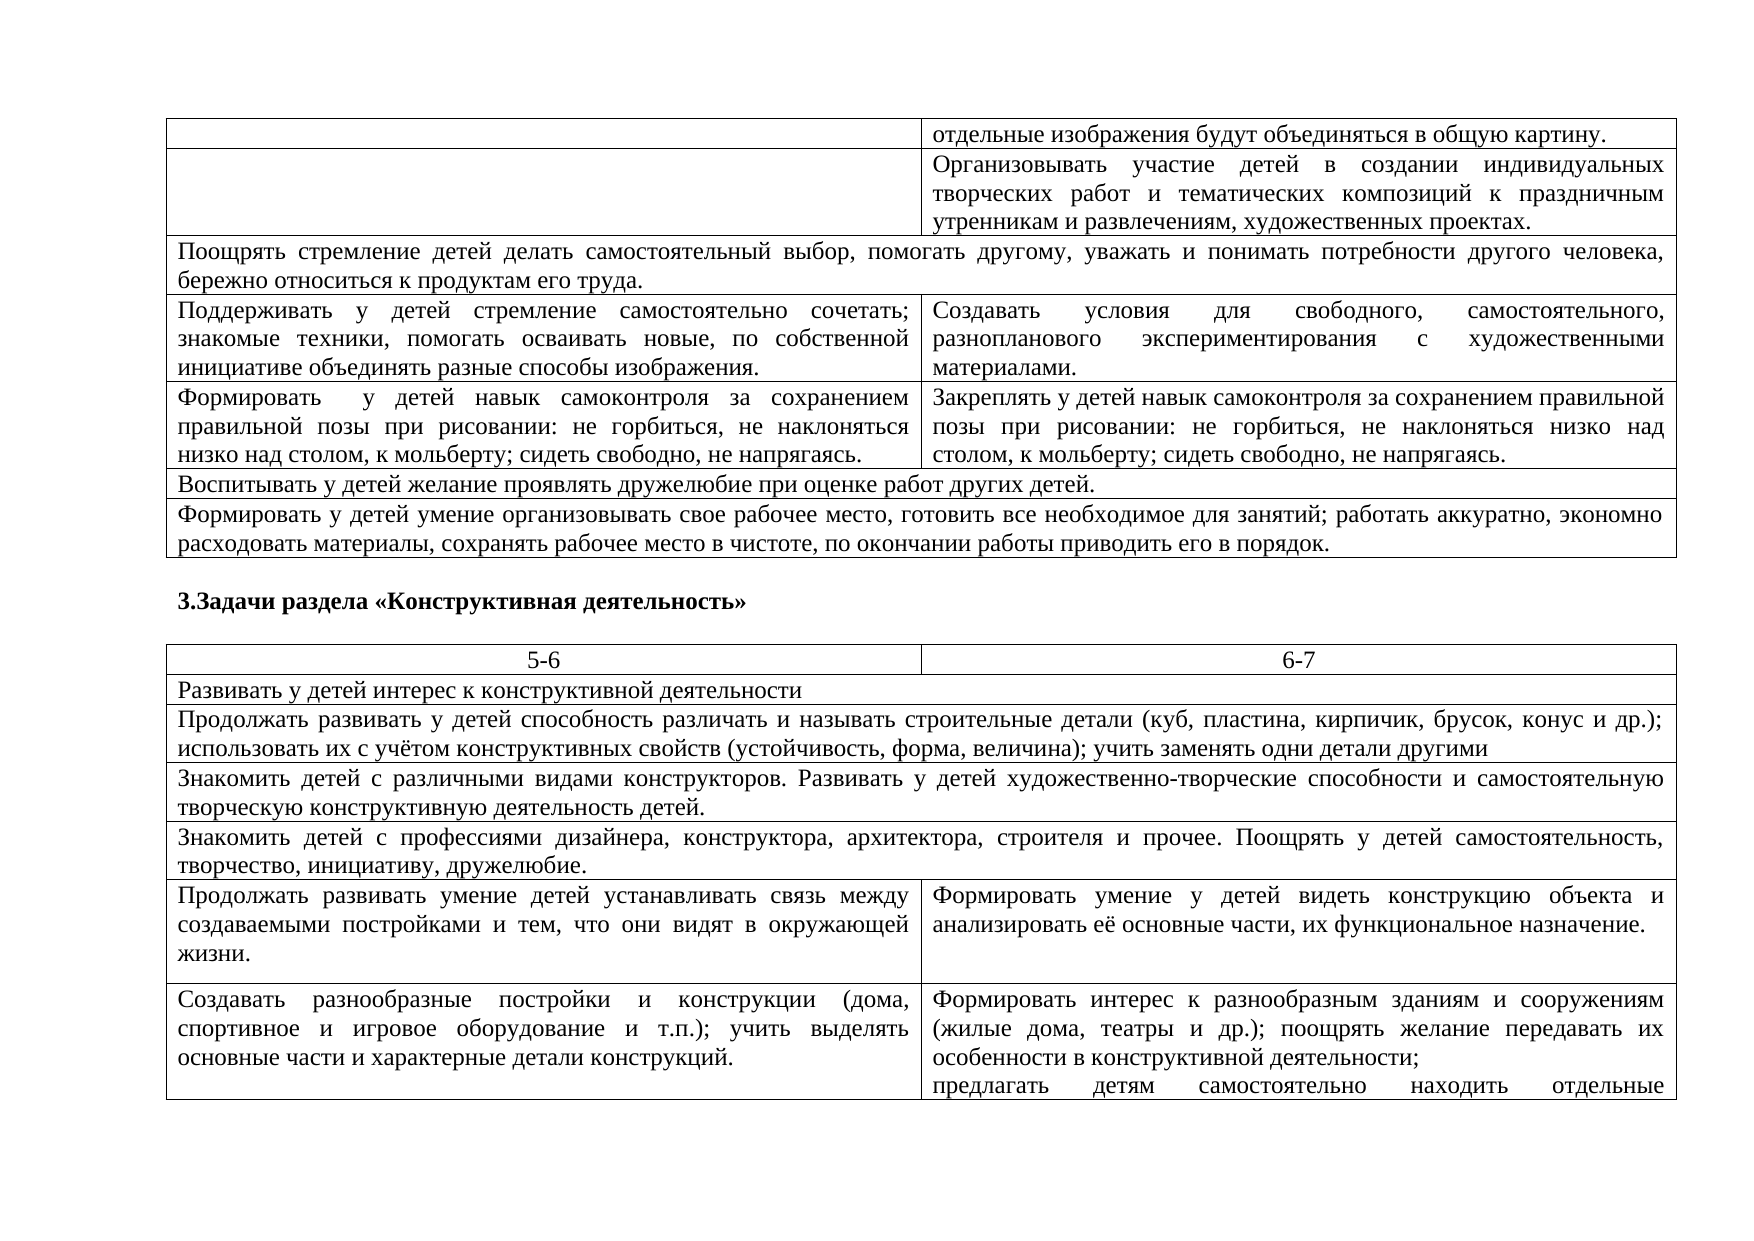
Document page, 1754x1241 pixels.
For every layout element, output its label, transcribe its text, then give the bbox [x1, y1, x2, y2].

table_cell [167, 984, 921, 1099]
table_header 6-7 [922, 645, 1676, 674]
table_cell Продолжать развивать у детей способность различать и называть строительные детали (куб, пластина, кирпичик, брусок, конус и др.); использовать их с учётом конструктивных свойств (устойчивость, форма, величина); учить заменять одни детали другими [167, 705, 1676, 762]
table_cell Поощрять стремление детей делать самостоятельный выбор, помогать другому, уважать и понимать потребности другого человека, бережно относиться к продуктам его труда. [167, 236, 1676, 294]
table_cell Формировать умение у детей видеть конструкцию объекта и анализировать её основные части, их функциональное назначение. [922, 880, 1676, 983]
table_cell [167, 149, 921, 235]
table_header 5-6 [167, 645, 921, 674]
text 3.Задачи раздела «Конструктивная деятельность» [177, 586, 1665, 615]
table_cell Развивать у детей интерес к конструктивной деятельности [167, 675, 1676, 703]
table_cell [922, 119, 1676, 148]
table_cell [167, 119, 921, 148]
table_cell Формировать у детей навык самоконтроля за сохранением правильной позы при рисовании: не горбиться, не наклоняться низко над столом, к мольберту; сидеть свободно, не напрягаясь. [167, 382, 921, 468]
table_cell Организовывать участие детей в создании индивидуальных творческих работ и тематических композиций к праздничным утренникам и развлечениям, художественных проектах. [922, 149, 1676, 235]
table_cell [922, 984, 1676, 1099]
table_cell Создавать условия для свободного, самостоятельного, разнопланового экспериментирования с художественными материалами. [922, 295, 1676, 381]
table_cell Продолжать развивать умение детей устанавливать связь между создаваемыми постройками и тем, что они видят в окружающей жизни. [167, 880, 921, 983]
table_cell Знакомить детей с различными видами конструкторов. Развивать у детей художественно-творческие способности и самостоятельную творческую конструктивную деятельность детей. [167, 763, 1676, 821]
table_cell Поддерживать у детей стремление самостоятельно сочетать; знакомые техники, помогать осваивать новые, по собственной инициативе объединять разные способы изображения. [167, 295, 921, 381]
table_cell Закреплять у детей навык самоконтроля за сохранением правильной позы при рисовании: не горбиться, не наклоняться низко над столом, к мольберту; сидеть свободно, не напрягаясь. [922, 382, 1676, 468]
table_cell Формировать у детей умение организовывать свое рабочее место, готовить все необходимое для занятий; работать аккуратно, экономно расходовать материалы, сохранять рабочее место в чистоте, по окончании работы приводить его в порядок. [167, 499, 1676, 557]
table_cell Знакомить детей с профессиями дизайнера, конструктора, архитектора, строителя и прочее. Поощрять у детей самостоятельность, творчество, инициативу, дружелюбие. [167, 822, 1676, 879]
table_cell Воспитывать у детей желание проявлять дружелюбие при оценке работ других детей. [167, 469, 1676, 498]
